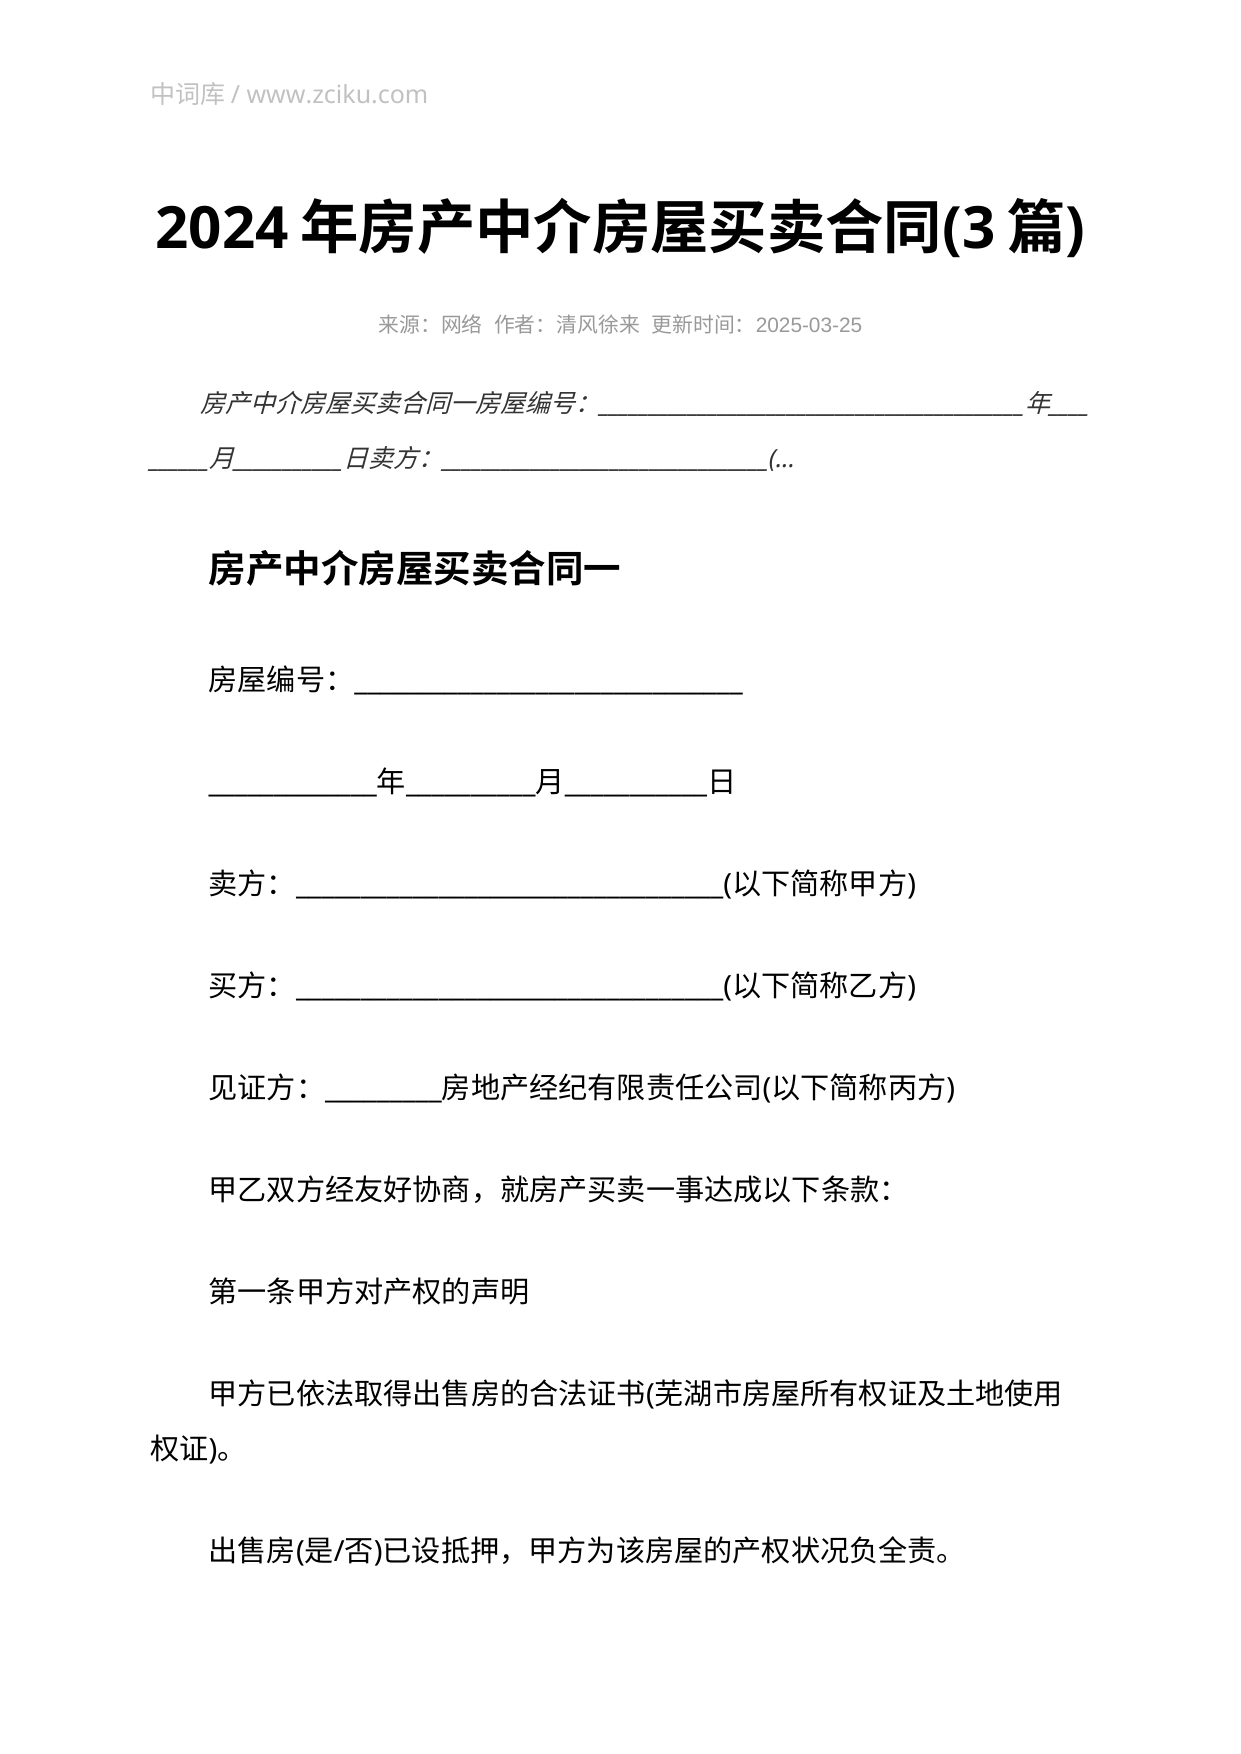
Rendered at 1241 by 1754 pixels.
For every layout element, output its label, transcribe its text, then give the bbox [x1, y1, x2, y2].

text 来源：网络 作者：清风徐来 更新时间：2025-03-25 [150, 313, 1090, 337]
text 见证方：_________房地产经纪有限责任公司(以下简称丙方) [150, 1065, 1090, 1107]
subtitle 2024年房产中介房屋买卖合同(3篇) [150, 181, 1090, 266]
text 卖方：_________________________________(以下简称甲方) [150, 861, 1090, 903]
text 甲乙双方经友好协商，就房产买卖一事达成以下条款： [150, 1167, 1090, 1209]
text 房产中介房屋买卖合同一房屋编号：___________________________________________年__________月___________日卖方：_________________________________(... [150, 384, 1090, 474]
text 出售房(是/否)已设抵押，甲方为该房屋的产权状况负全责。 [150, 1527, 1090, 1569]
text 房产中介房屋买卖合同一 [150, 539, 1090, 594]
text 第一条甲方对产权的声明 [150, 1268, 1090, 1311]
text 买方：_________________________________(以下简称乙方) [150, 963, 1090, 1005]
text 房屋编号：______________________________ [150, 657, 1090, 699]
text 甲方已依法取得出售房的合法证书(芜湖市房屋所有权证及土地使用权证)。 [150, 1370, 1090, 1468]
text _____________年__________月___________日 [150, 759, 1090, 801]
